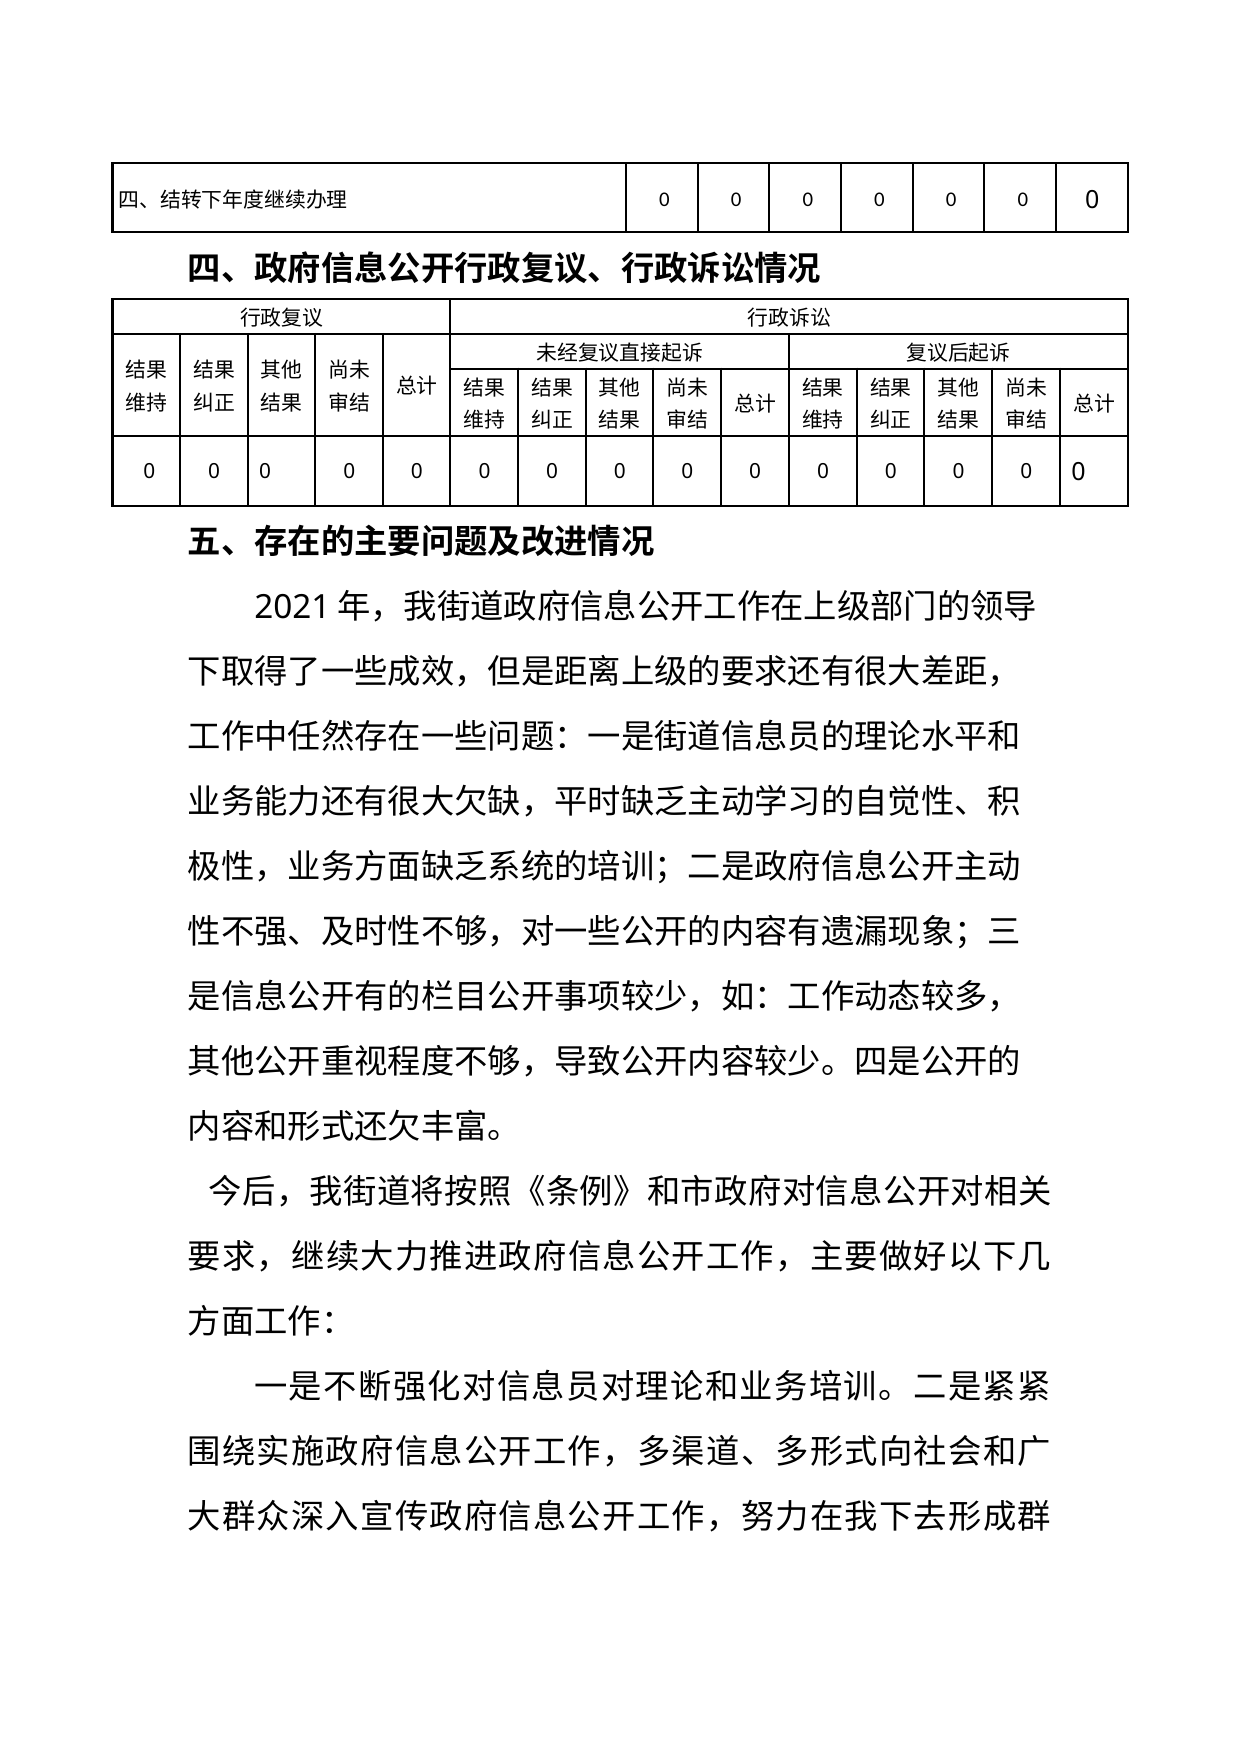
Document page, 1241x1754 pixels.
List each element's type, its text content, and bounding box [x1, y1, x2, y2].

table_cell 总计 [722, 370, 788, 434]
table_cell 总计 [384, 335, 449, 434]
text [187, 1352, 1053, 1547]
table_cell 未经复议直接起诉 [451, 335, 788, 367]
table_cell 总计 [1061, 370, 1127, 434]
text 五、存在的主要问题及改进情况 [187, 507, 1053, 572]
table_cell 0 [384, 437, 449, 504]
table_cell 0 [1061, 437, 1127, 504]
table_cell 0 [699, 164, 768, 231]
table_cell 0 [519, 437, 585, 504]
list 2021年，我街道政府信息公开工作在上级部门的领导下取得了一些成效，但是距离上级的要求还有很大差距，工作中任然存在一些问题：一是街道信息员的理论水平和业务能力还有很大欠缺，平时缺乏主动学习的自觉性、积极性，业务方面缺乏系统的培训；二是政府信息公开主动性不强、及时性不够，对一些公开的内容有遗漏现象；三是信息公开有的栏目公开事项较少，如：工作动态较多，其他公开重视程度不够，导致公开内容较少。四是公开的内容和形式还欠丰富。 [187, 572, 1053, 1157]
table_cell 0 [114, 437, 179, 504]
table_cell 0 [654, 437, 720, 504]
table_header 行政复议 [114, 300, 449, 333]
table_cell 0 [993, 437, 1059, 504]
table_cell 0 [249, 437, 314, 504]
table_cell 其他 结果 [925, 370, 991, 434]
table_cell 0 [587, 437, 652, 504]
table_cell 0 [722, 437, 788, 504]
table_cell 结果 维持 [451, 370, 517, 434]
table_cell 0 [914, 164, 983, 231]
text 四、政府信息公开行政复议、行政诉讼情况 [187, 233, 1053, 298]
table_cell 尚未 审结 [993, 370, 1059, 434]
table_cell 0 [858, 437, 923, 504]
table_cell 0 [842, 164, 912, 231]
subtitle 今后，我街道将按照《条例》和市政府对信息公开对相关要求，继续大力推进政府信息公开工作，主要做好以下几方面工作： [187, 1157, 1053, 1352]
table_cell 结果维持 [114, 335, 179, 434]
table_cell 0 [790, 437, 856, 504]
table_cell 0 [627, 164, 697, 231]
table_cell 四、结转下年度继续办理 [114, 164, 625, 231]
table_cell 0 [985, 164, 1055, 231]
table_cell 0 [316, 437, 382, 504]
table_cell 其他 结果 [587, 370, 652, 434]
table_cell 0 [770, 164, 840, 231]
table_cell 尚未 审结 [316, 335, 382, 434]
table_header 行政诉讼 [451, 300, 1127, 333]
table_cell 结果 维持 [790, 370, 856, 434]
table_cell 尚未 审结 [654, 370, 720, 434]
table_cell 结果 纠正 [181, 335, 247, 434]
table_cell 结果 纠正 [858, 370, 923, 434]
table_cell 0 [181, 437, 247, 504]
table_cell 其他 结果 [249, 335, 314, 434]
table_cell 结果 纠正 [519, 370, 585, 434]
table_cell 0 [451, 437, 517, 504]
table_cell 0 [1057, 164, 1127, 231]
table_cell 复议后起诉 [790, 335, 1127, 367]
table_cell 0 [925, 437, 991, 504]
